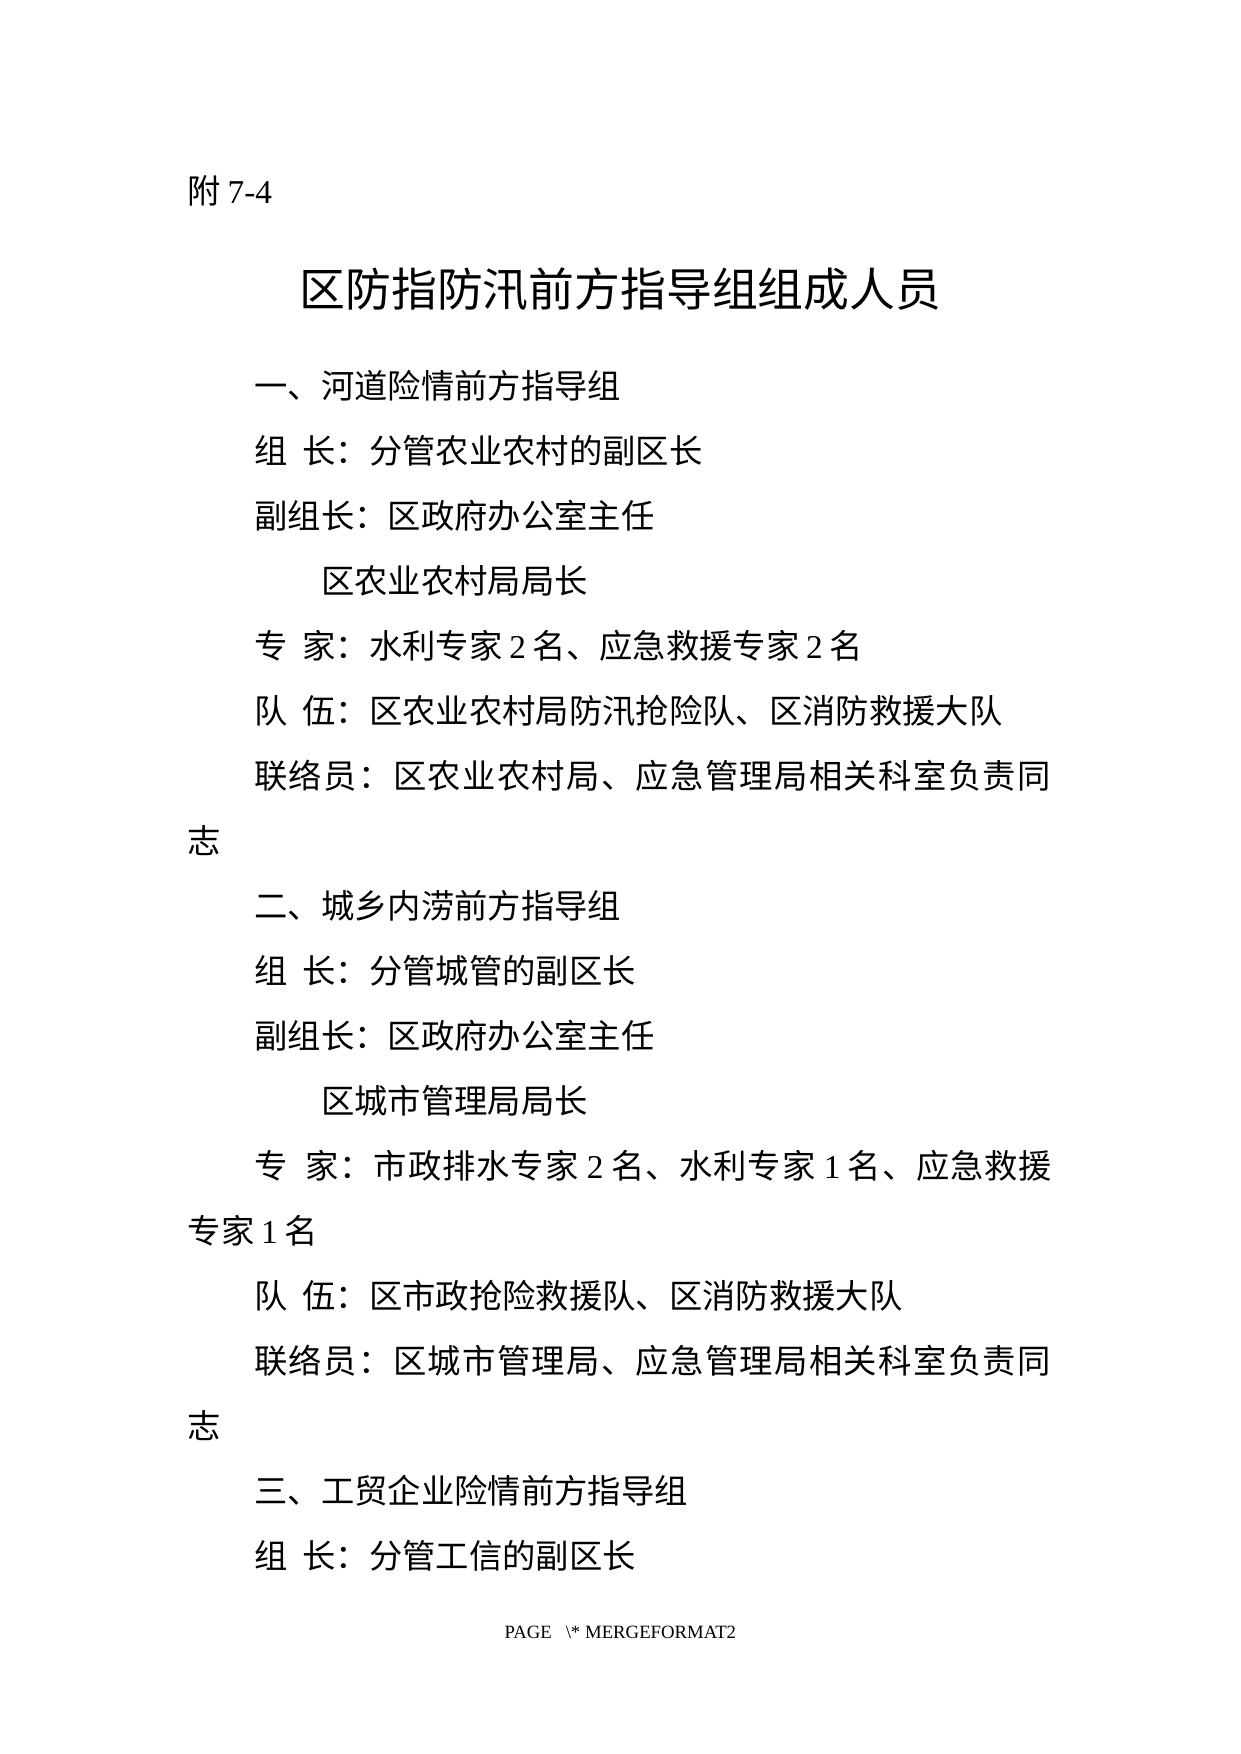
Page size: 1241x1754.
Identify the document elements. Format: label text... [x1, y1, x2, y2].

text 组 长：分管城管的副区长 [187, 936, 1053, 1001]
text 专 家：水利专家2名、应急救援专家2名 [187, 611, 1053, 676]
text 组 长：分管工信的副区长 [187, 1521, 1053, 1586]
text 联络员：区农业农村局、应急管理局相关科室负责同志 [187, 741, 1053, 871]
text 区防指防汛前方指导组组成人员 [187, 237, 1053, 335]
text 三、工贸企业险情前方指导组 [187, 1456, 1053, 1521]
text 专 家：市政排水专家2名、水利专家1名、应急救援专家1名 [187, 1131, 1053, 1261]
text 二、城乡内涝前方指导组 [187, 871, 1053, 936]
text 队 伍：区农业农村局防汛抢险队、区消防救援大队 [187, 676, 1053, 741]
text 副组长：区政府办公室主任 [187, 481, 1053, 546]
text 组 长：分管农业农村的副区长 [187, 416, 1053, 481]
text 队 伍：区市政抢险救援队、区消防救援大队 [187, 1261, 1053, 1326]
text 联络员：区城市管理局、应急管理局相关科室负责同志 [187, 1326, 1053, 1456]
text 区农业农村局局长 [187, 546, 1053, 611]
text 区城市管理局局长 [187, 1066, 1053, 1131]
text 一、河道险情前方指导组 [187, 351, 1053, 416]
text 副组长：区政府办公室主任 [187, 1001, 1053, 1066]
subtitle 附7-4 [187, 156, 1053, 221]
